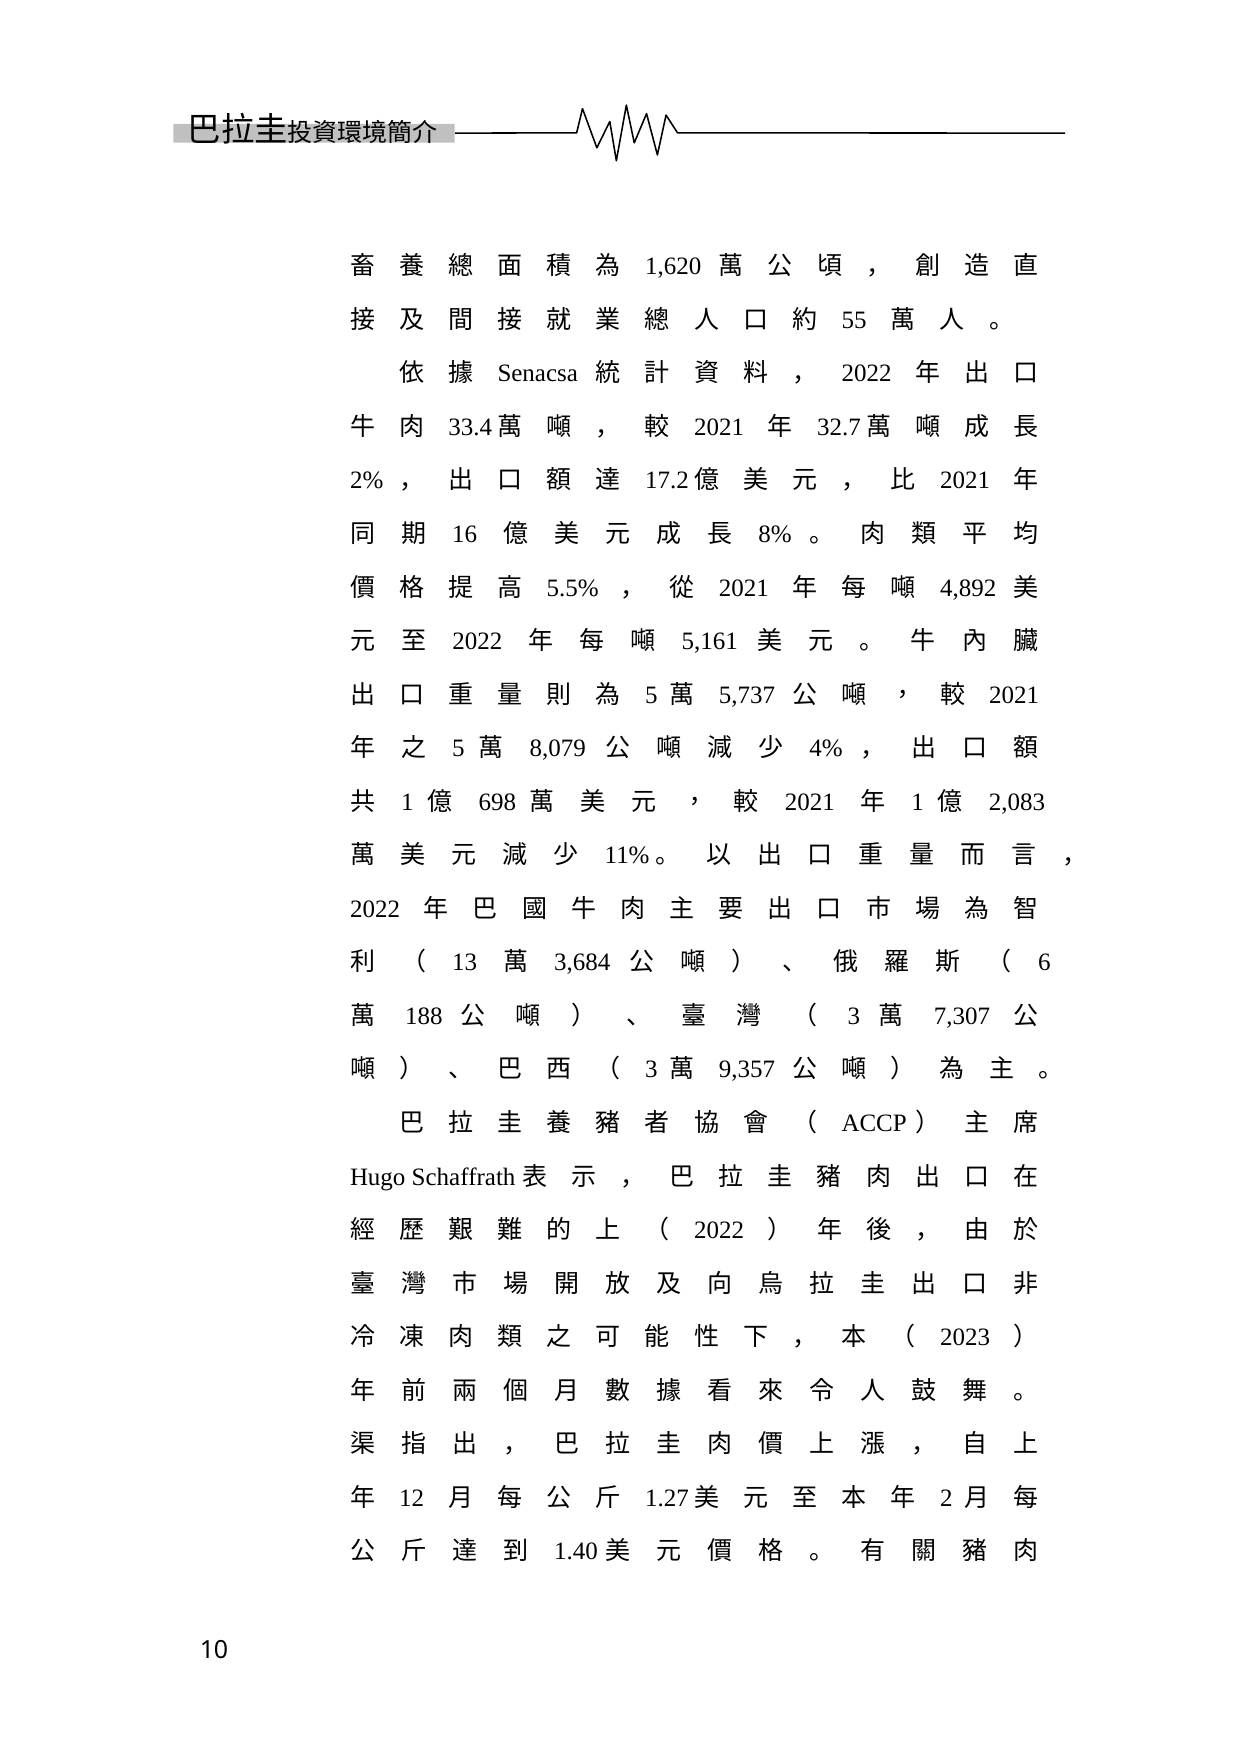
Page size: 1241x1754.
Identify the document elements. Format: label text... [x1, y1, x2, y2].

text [325, 237, 1063, 344]
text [325, 1094, 1063, 1576]
text 依據Senacsa統計資料，2022年出口牛肉33.4萬噸，較2021年32.7萬噸成長2%，出口額達17.2億美元，比2021年同期16億美元成長8%。肉類平均價格提高5.5%，從2021年每噸4,892美元至2022年每噸5,161美元。牛內臟出口重量則為5萬5,737公噸，較2021年之5萬8,079公噸減少4%，出口額共1億698萬美元，較2021年1億2,083萬美元減少11%。以出口重量而言，2022年巴國牛肉主要出口市場為智利（13萬3,684公噸）、俄羅斯（6萬188公噸）、臺灣（3萬7,307公噸）、巴西（3萬9,357公噸）為主。 [325, 344, 1063, 1094]
